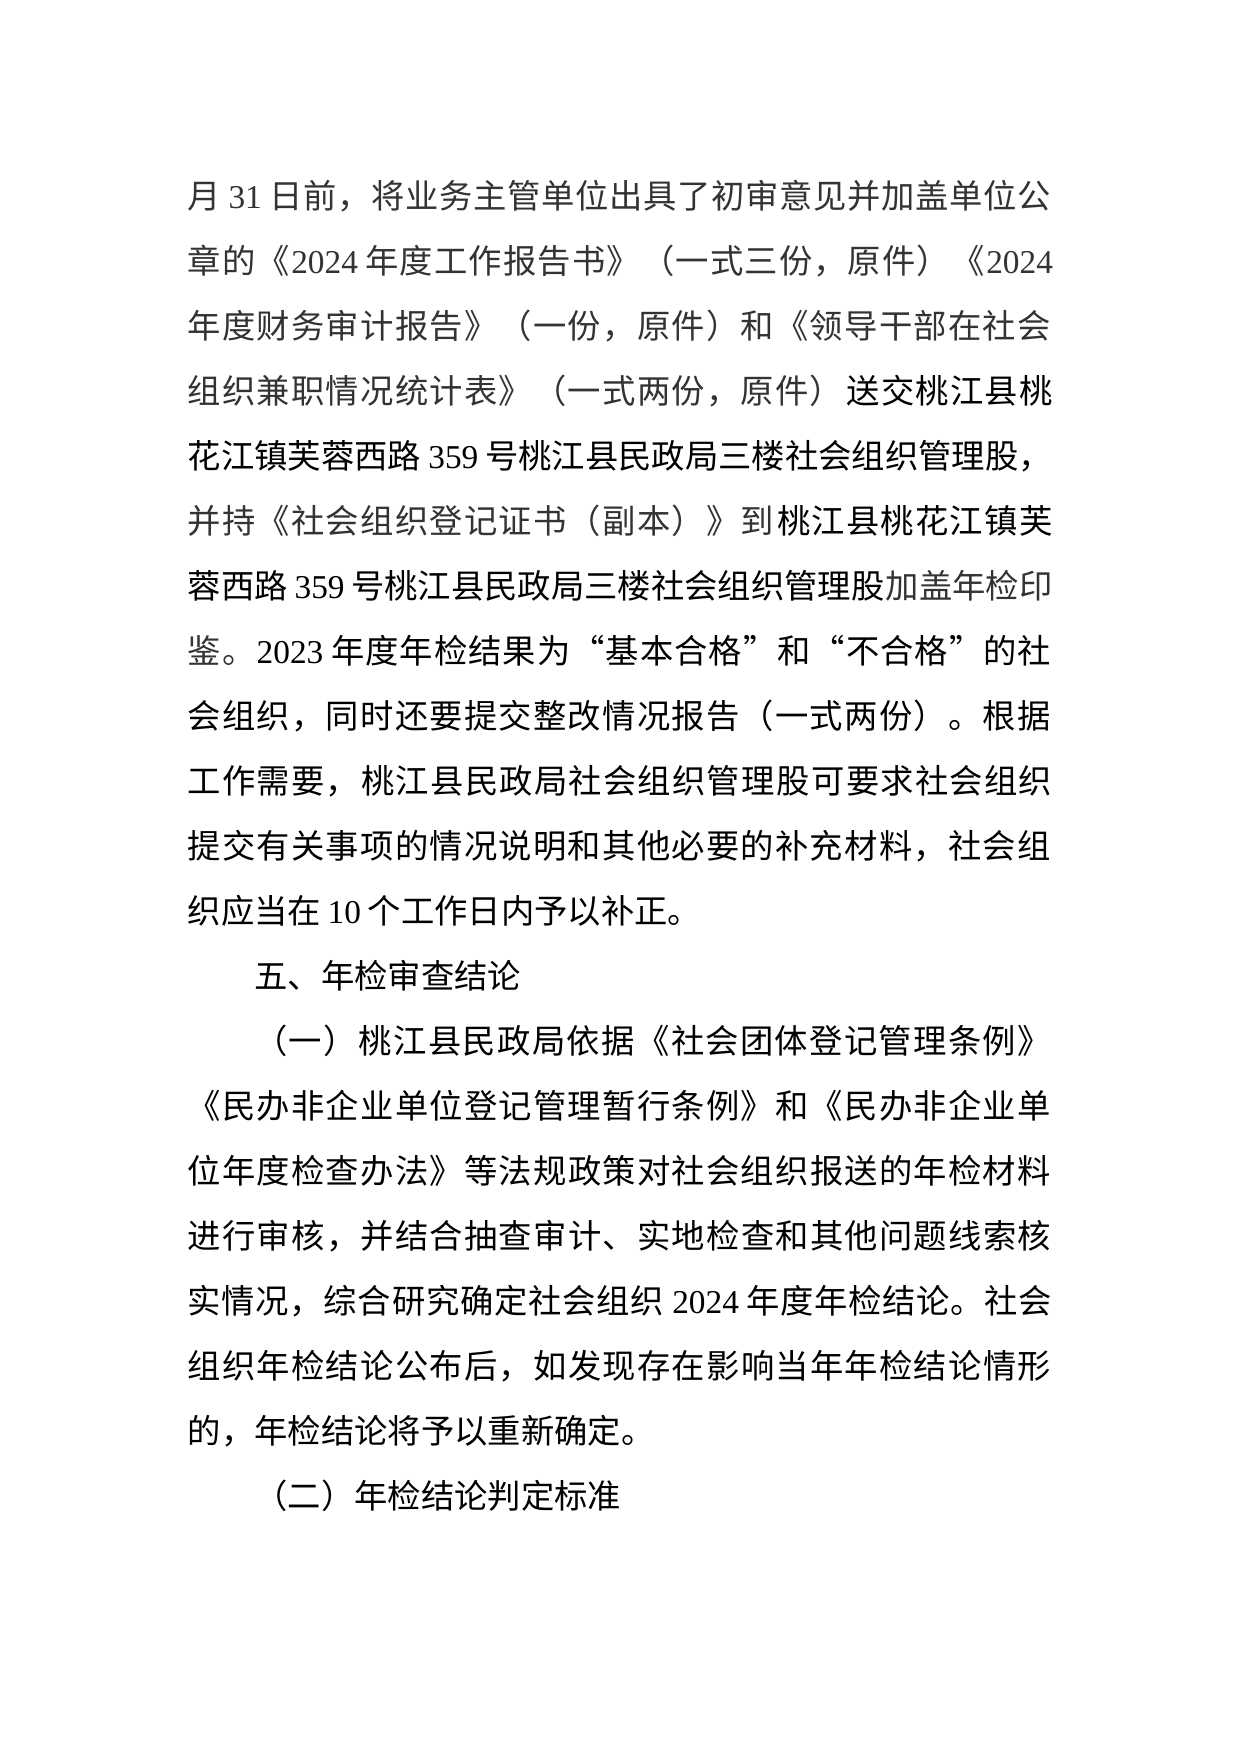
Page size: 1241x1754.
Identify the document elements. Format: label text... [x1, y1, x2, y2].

text （二）年检结论判定标准 [187, 1462, 1053, 1527]
text （一）桃江县民政局依据《社会团体登记管理条例》《民办非企业单位登记管理暂行条例》和《民办非企业单位年度检查办法》等法规政策对社会组织报送的年检材料进行审核，并结合抽查审计、实地检查和其他问题线索核实情况，综合研究确定社会组织2024年度年检结论。社会组织年检结论公布后，如发现存在影响当年年检结论情形的，年检结论将予以重新确定。 [187, 1007, 1053, 1462]
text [187, 162, 1053, 942]
text 五、年检审查结论 [187, 942, 1053, 1007]
